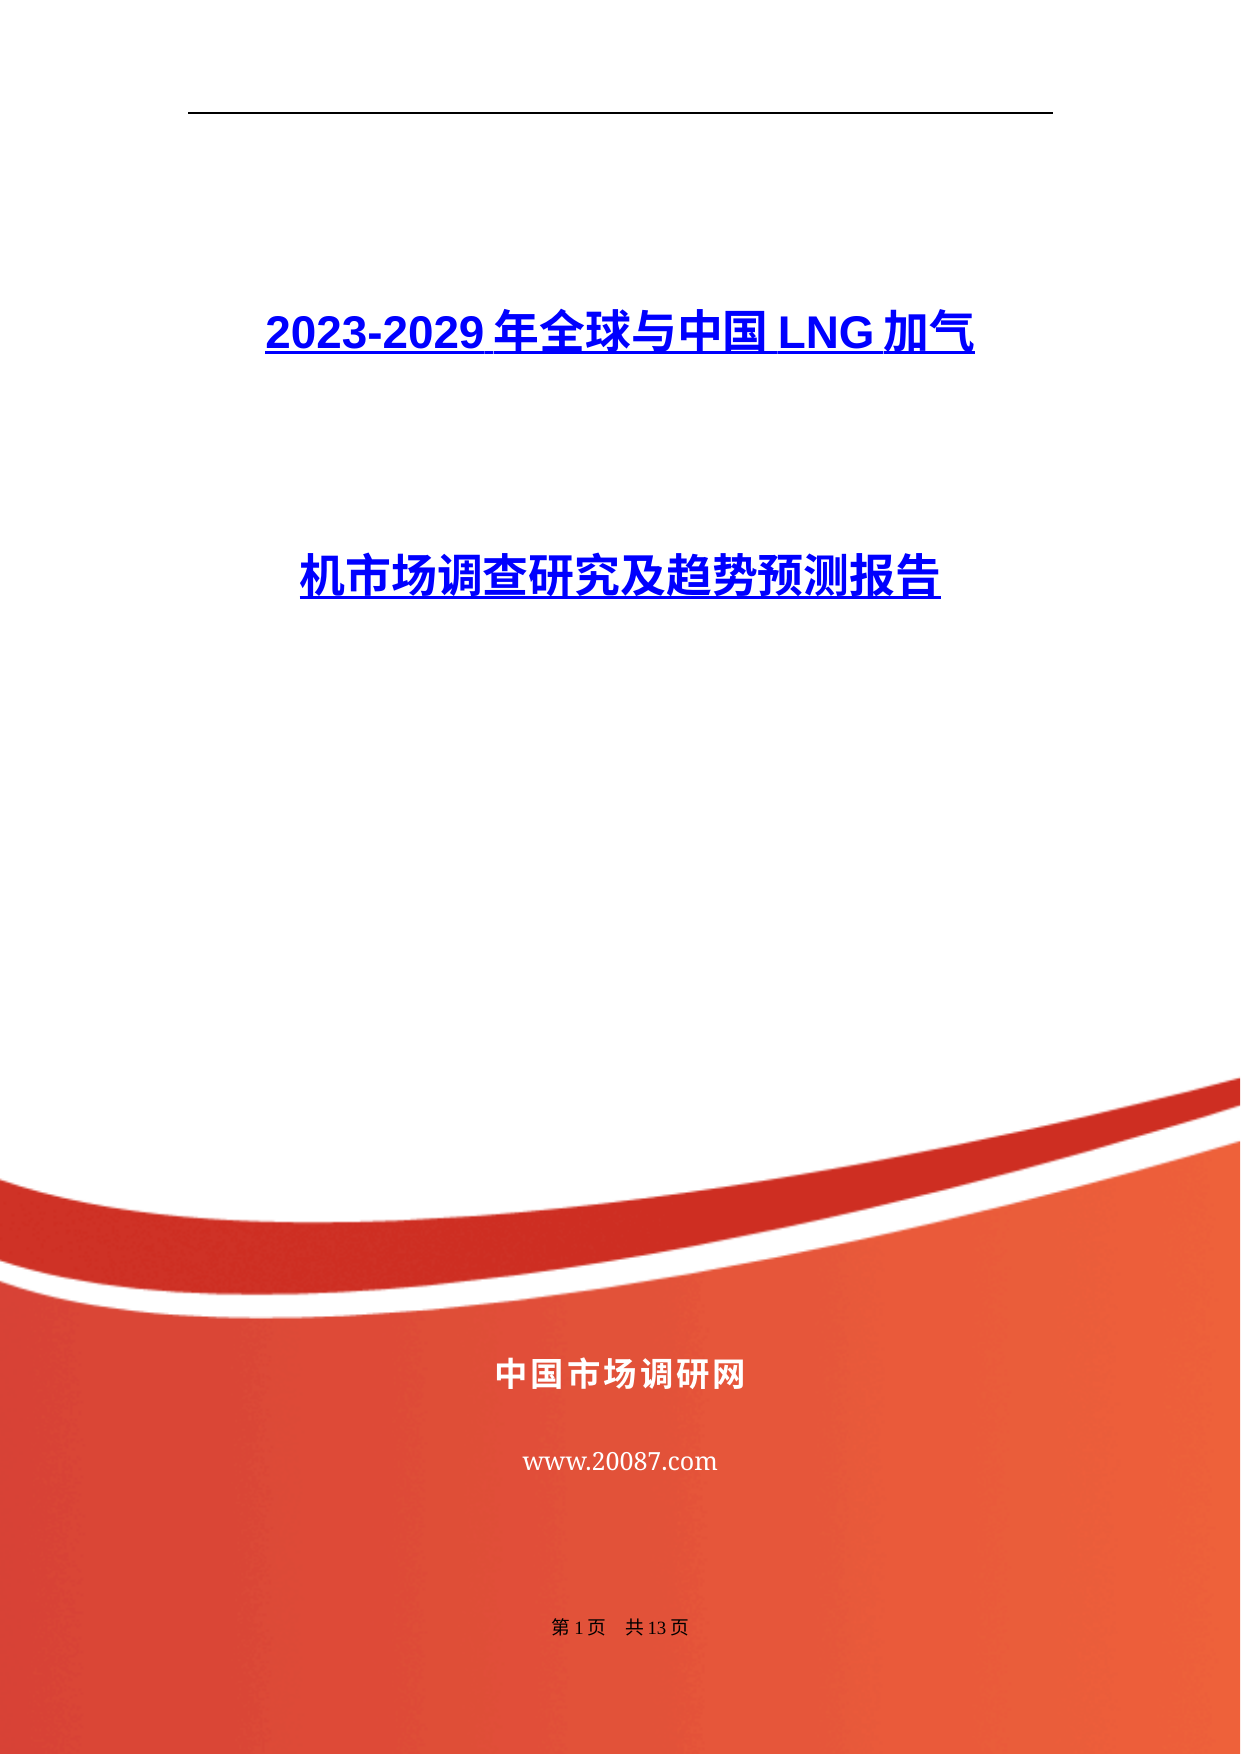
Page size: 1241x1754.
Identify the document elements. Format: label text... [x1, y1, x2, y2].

subtitle 中国市场调研网 [187, 1339, 1053, 1404]
table_header 2023-2029年全球与中国LNG加气机市场调查研究及趋势预测报告 [188, 207, 1053, 773]
text www.20087.com [187, 1428, 1053, 1493]
picture [0, 1006, 1241, 1754]
